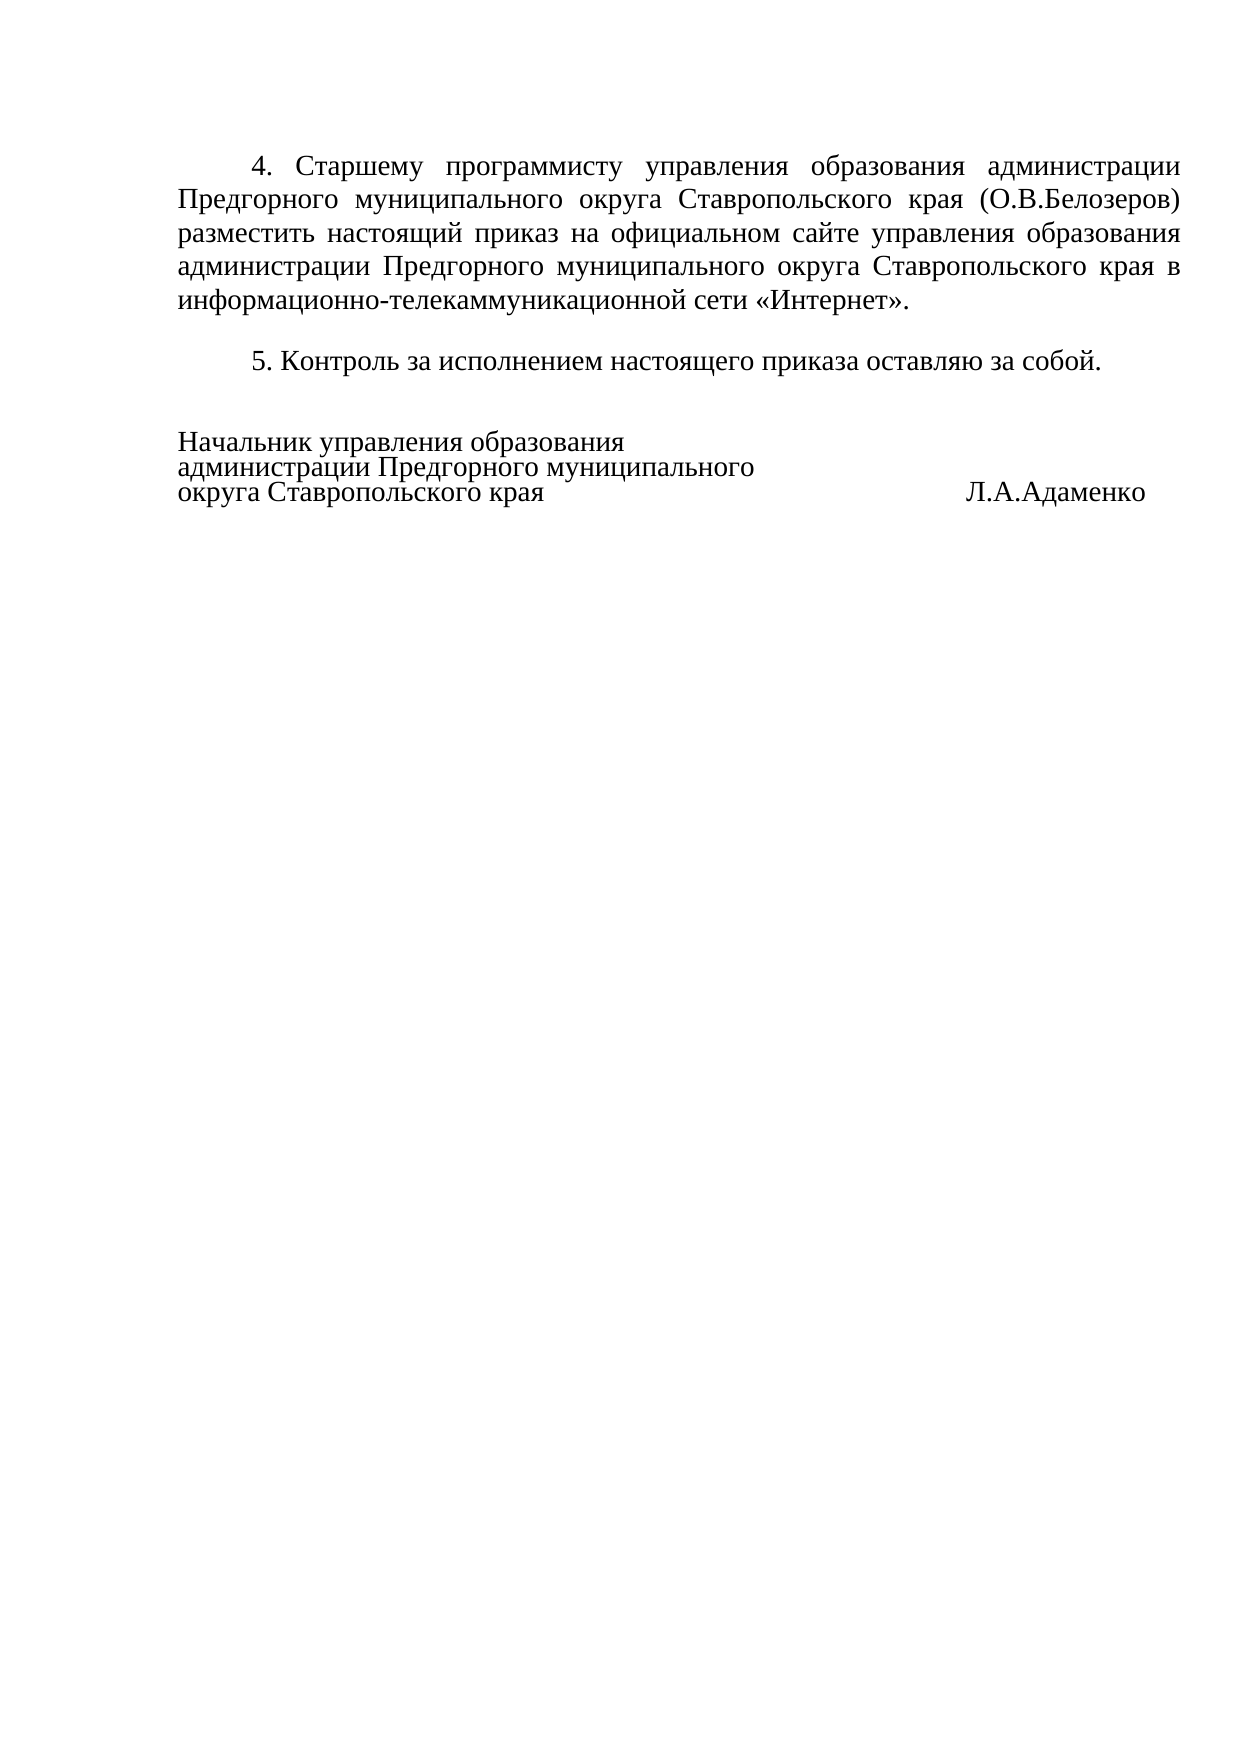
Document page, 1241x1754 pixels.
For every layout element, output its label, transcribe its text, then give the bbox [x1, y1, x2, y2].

text округа Ставропольского края Л.А.Адаменко [177, 481, 1181, 506]
text 4. Старшему программисту управления образования администрации Предгорного муниципального округа Ставропольского края (О.В.Белозеров) разместить настоящий приказ на официальном сайте управления образования администрации Предгорного муниципального округа Ставропольского края в информационно-телекаммуникационной сети «Интернет». [177, 148, 1181, 315]
text администрации Предгорного муниципального [177, 456, 1181, 481]
text Начальник управления образования [177, 431, 1181, 456]
text 5. Контроль за исполнением настоящего приказа оставляю за собой. [177, 343, 1181, 377]
